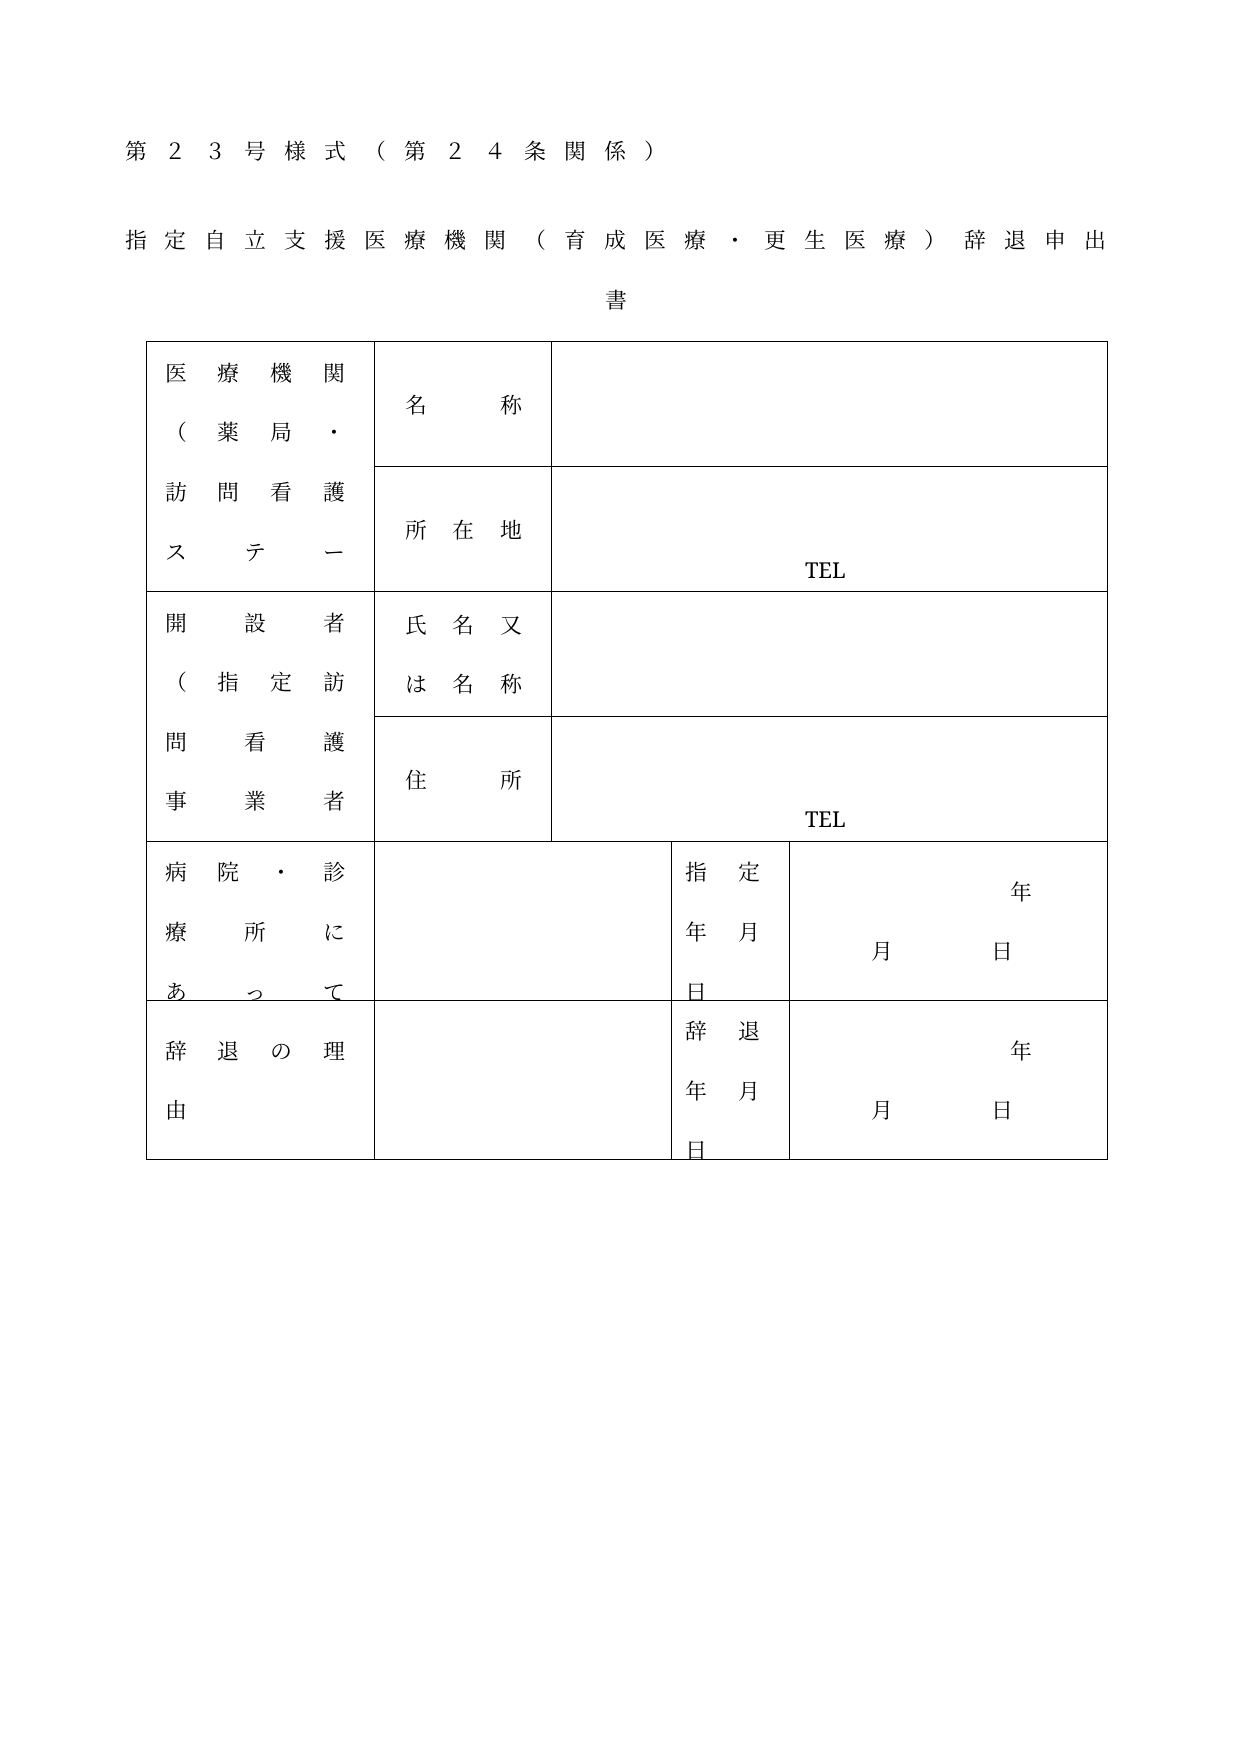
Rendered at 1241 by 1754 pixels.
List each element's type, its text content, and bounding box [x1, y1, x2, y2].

table_header [552, 342, 1107, 466]
table_cell 年 月 日 [790, 842, 1107, 999]
text 指定自立支援医療機関（育成医療・更生医療）辞退申出書 [125, 209, 1125, 328]
table_cell 住所 [375, 717, 551, 841]
table_cell 指定 年月日 [672, 842, 789, 999]
table_cell [375, 1001, 671, 1158]
table_cell 年 月 日 [790, 1001, 1107, 1158]
table_cell TEL [552, 717, 1107, 841]
table_cell 開設者 （指定訪問看護 事業者等） [147, 592, 374, 841]
table_cell [552, 592, 1107, 716]
table_cell 辞退 年月日 [672, 1001, 789, 1158]
table_header 名称 [375, 342, 551, 466]
table_cell 辞退の理由 [147, 1001, 374, 1158]
table_cell [375, 842, 671, 999]
table_cell 氏名又は名称 [375, 592, 551, 716]
table_header 医療機関 （薬局・訪問看護ステーション等） [147, 342, 374, 591]
text 第２３号様式（第２４条関係） [125, 120, 1125, 179]
table_cell TEL [552, 467, 1107, 591]
table_cell 所在地 [375, 467, 551, 591]
table_cell 病院・診療所に あっては、既に 指定を受けてい る医療の種類 [147, 842, 374, 999]
